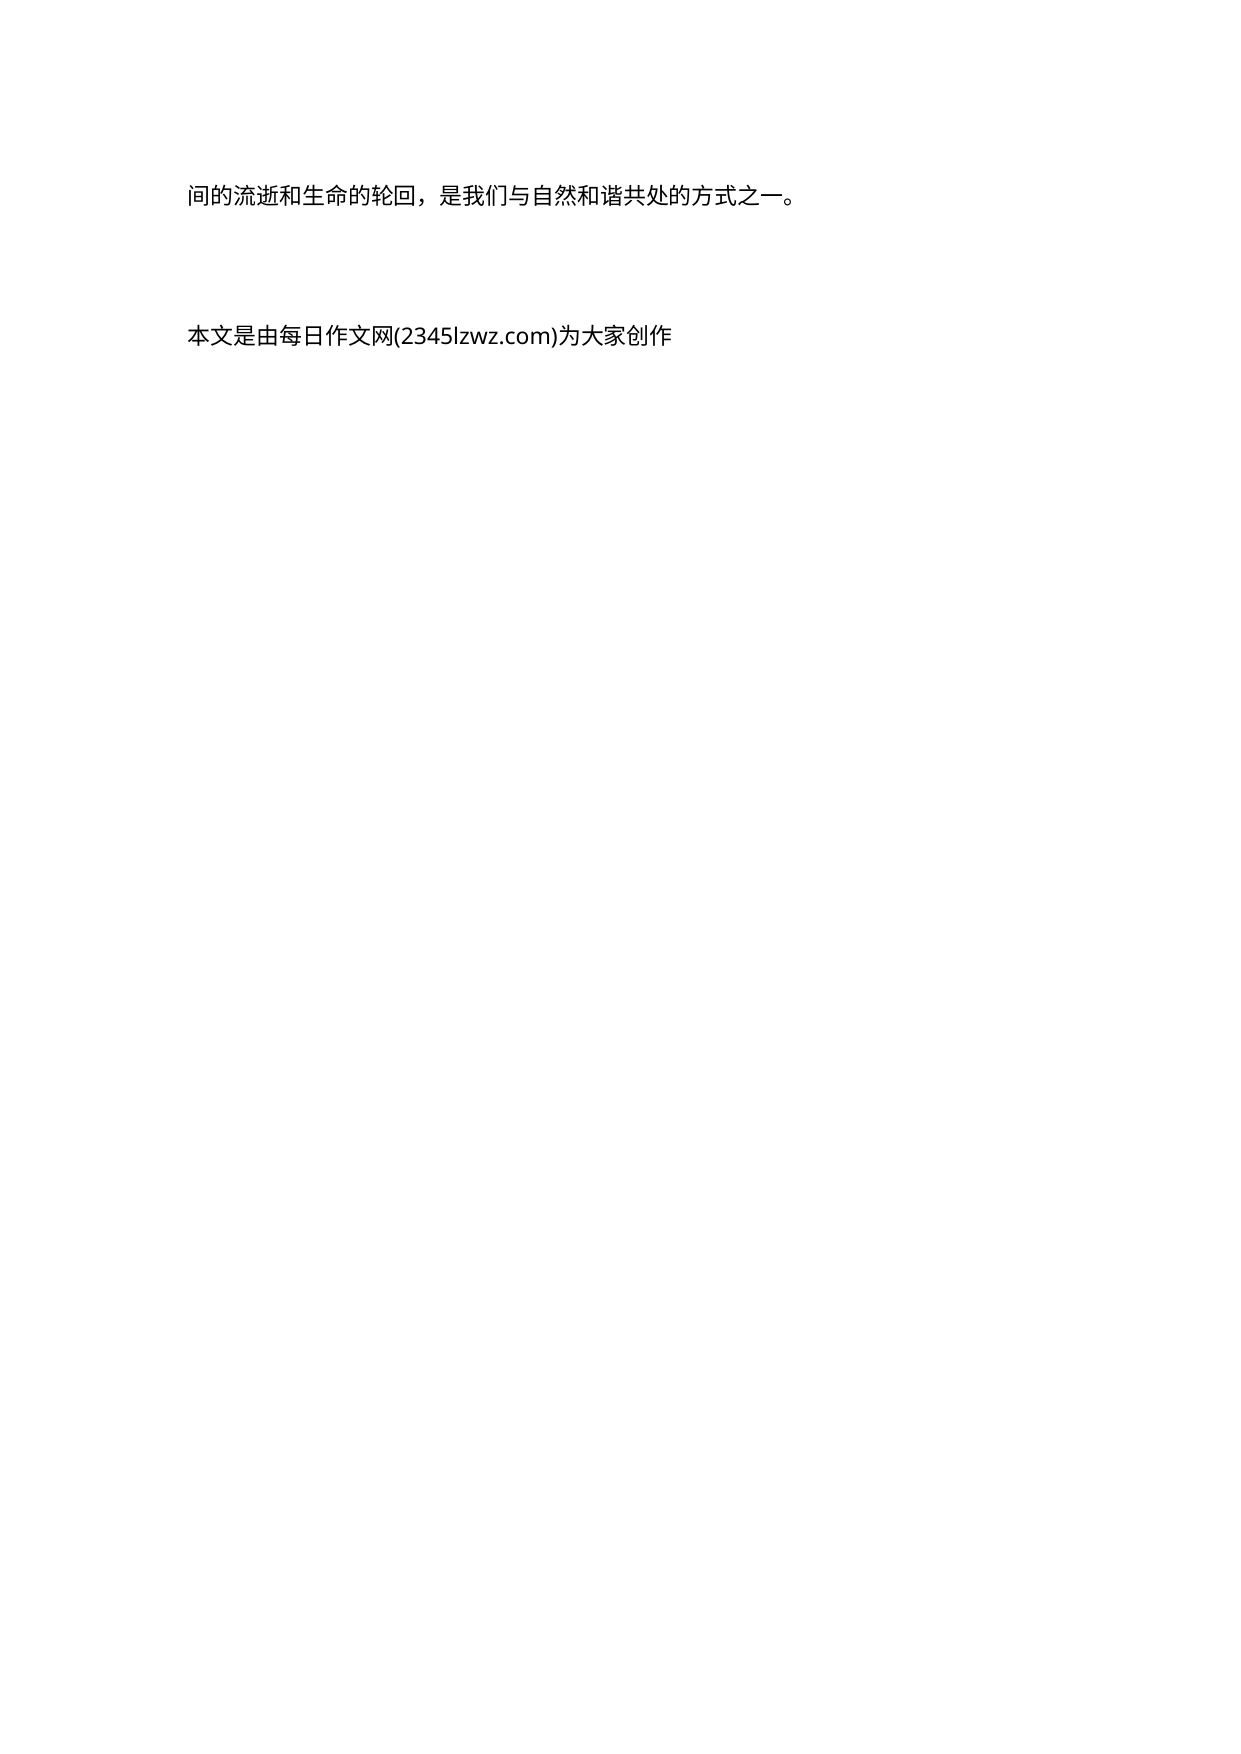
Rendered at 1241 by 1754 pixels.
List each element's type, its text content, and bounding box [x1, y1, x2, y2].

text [187, 162, 1053, 227]
text 本文是由每日作文网(2345lzwz.com)为大家创作 [187, 302, 1053, 367]
